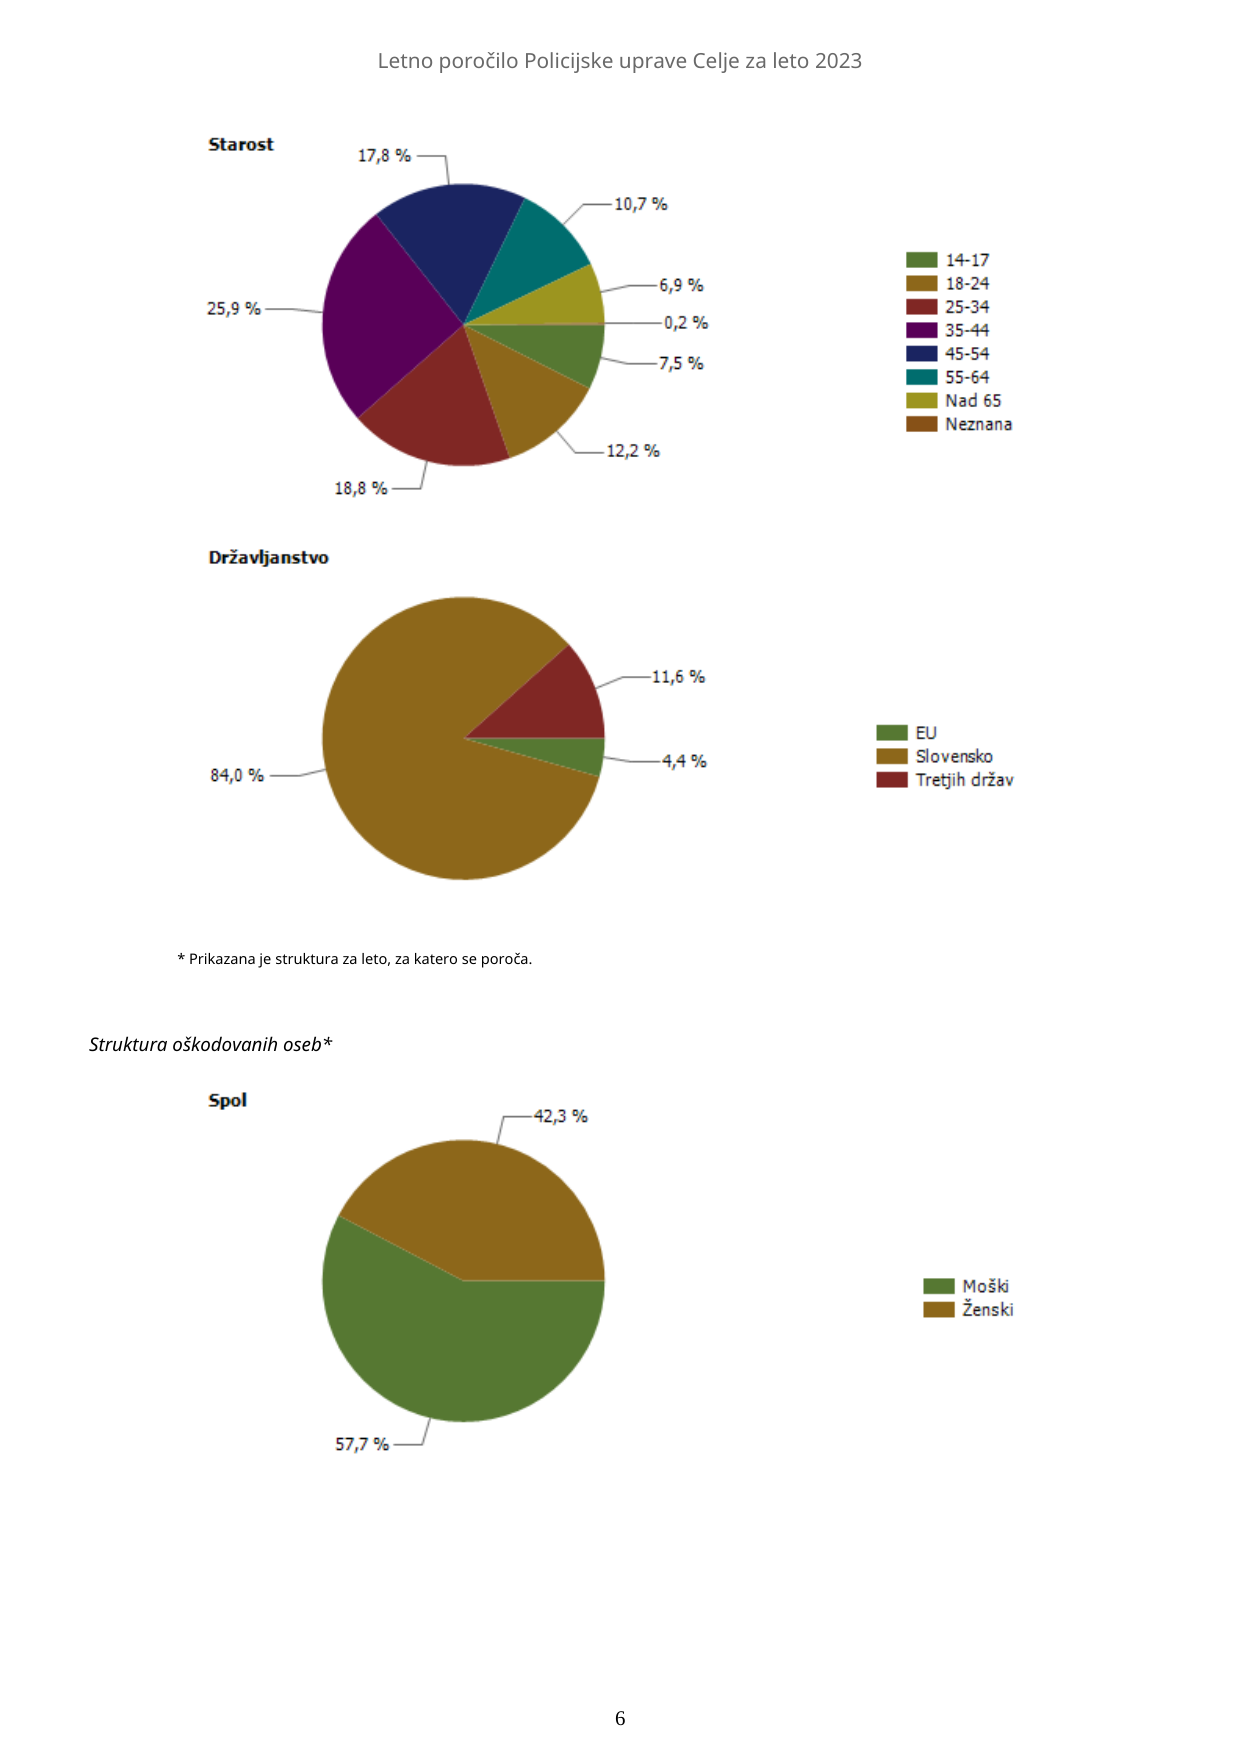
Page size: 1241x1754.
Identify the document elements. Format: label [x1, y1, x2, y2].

table_header [89, 1004, 1151, 1488]
picture [177, 1074, 1063, 1488]
table_header [89, 118, 1151, 975]
picture [177, 118, 1063, 946]
